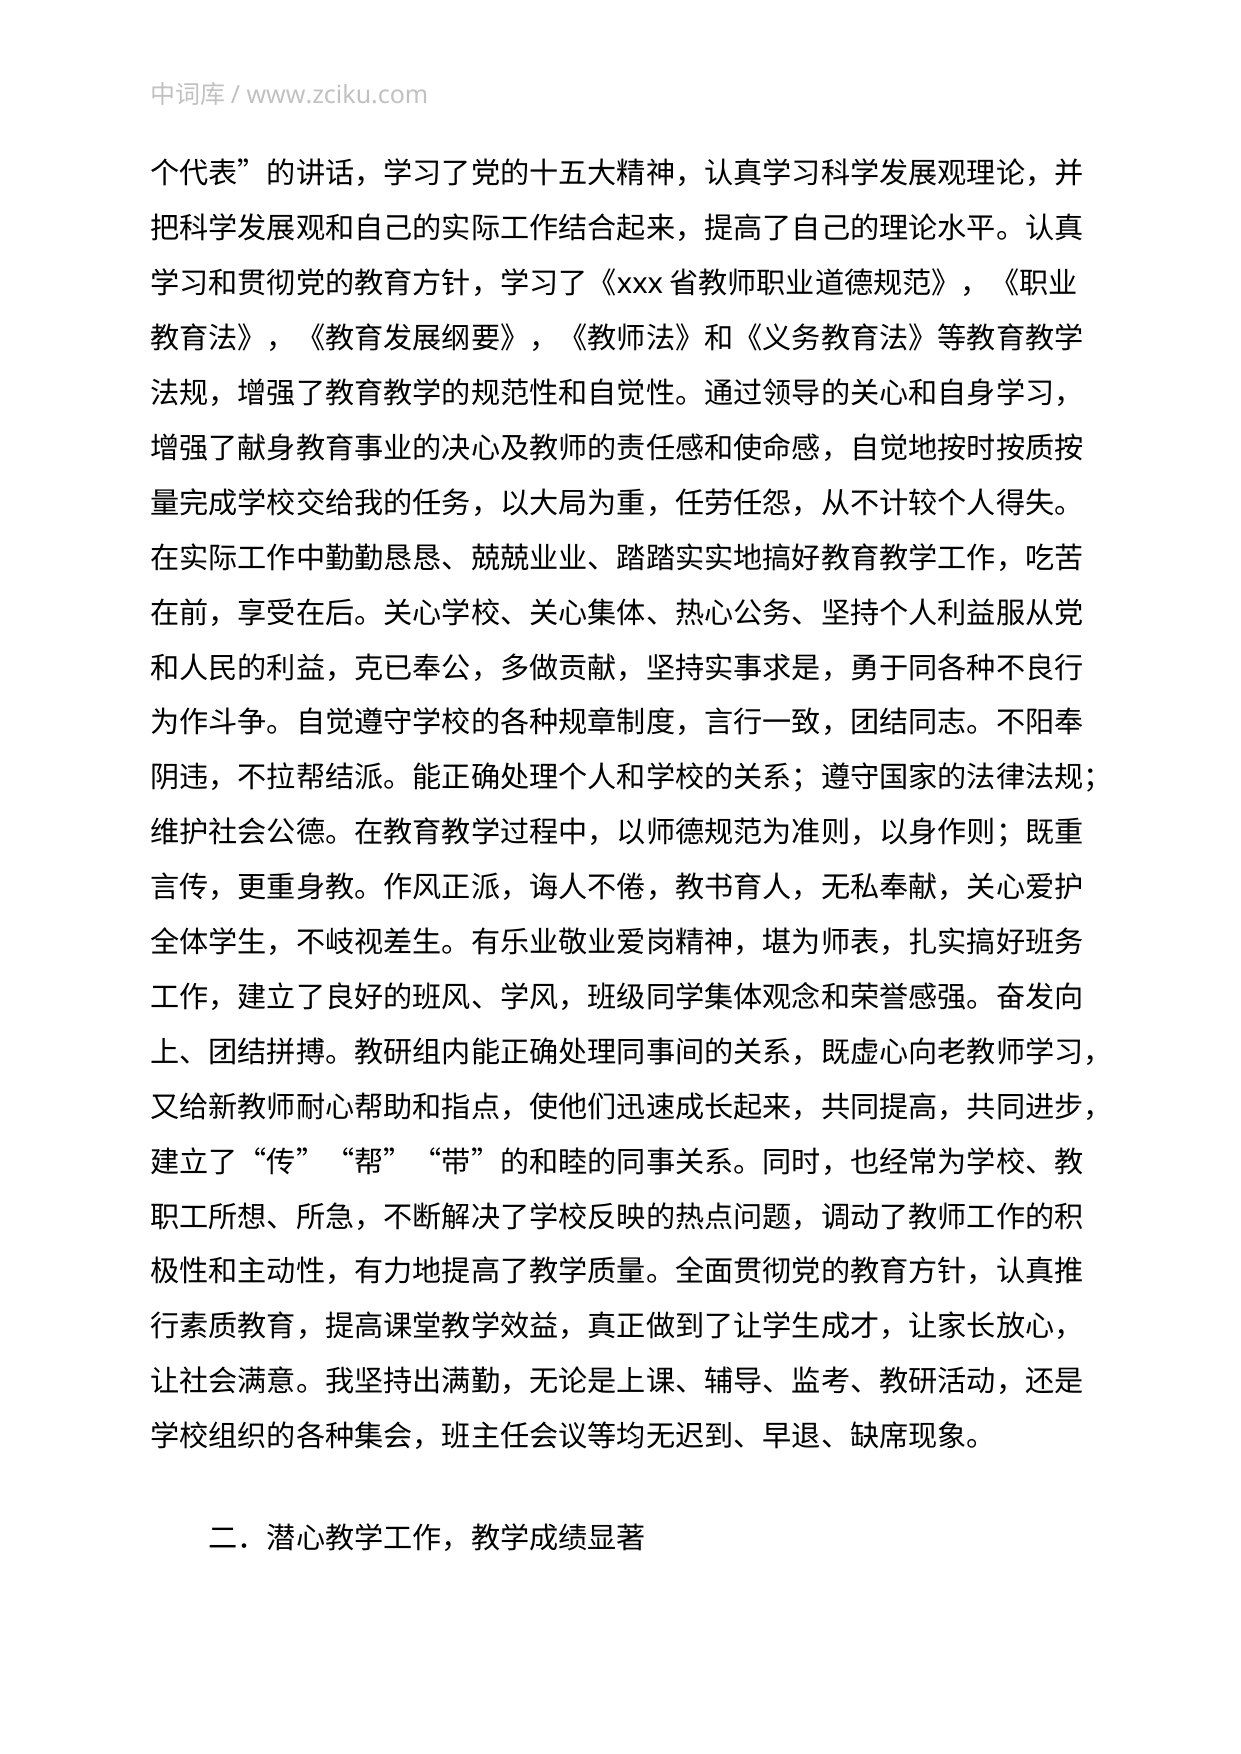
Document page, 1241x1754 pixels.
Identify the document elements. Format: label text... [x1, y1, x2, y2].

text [150, 150, 1090, 1455]
text 二．潜心教学工作，教学成绩显著 [150, 1514, 1090, 1557]
